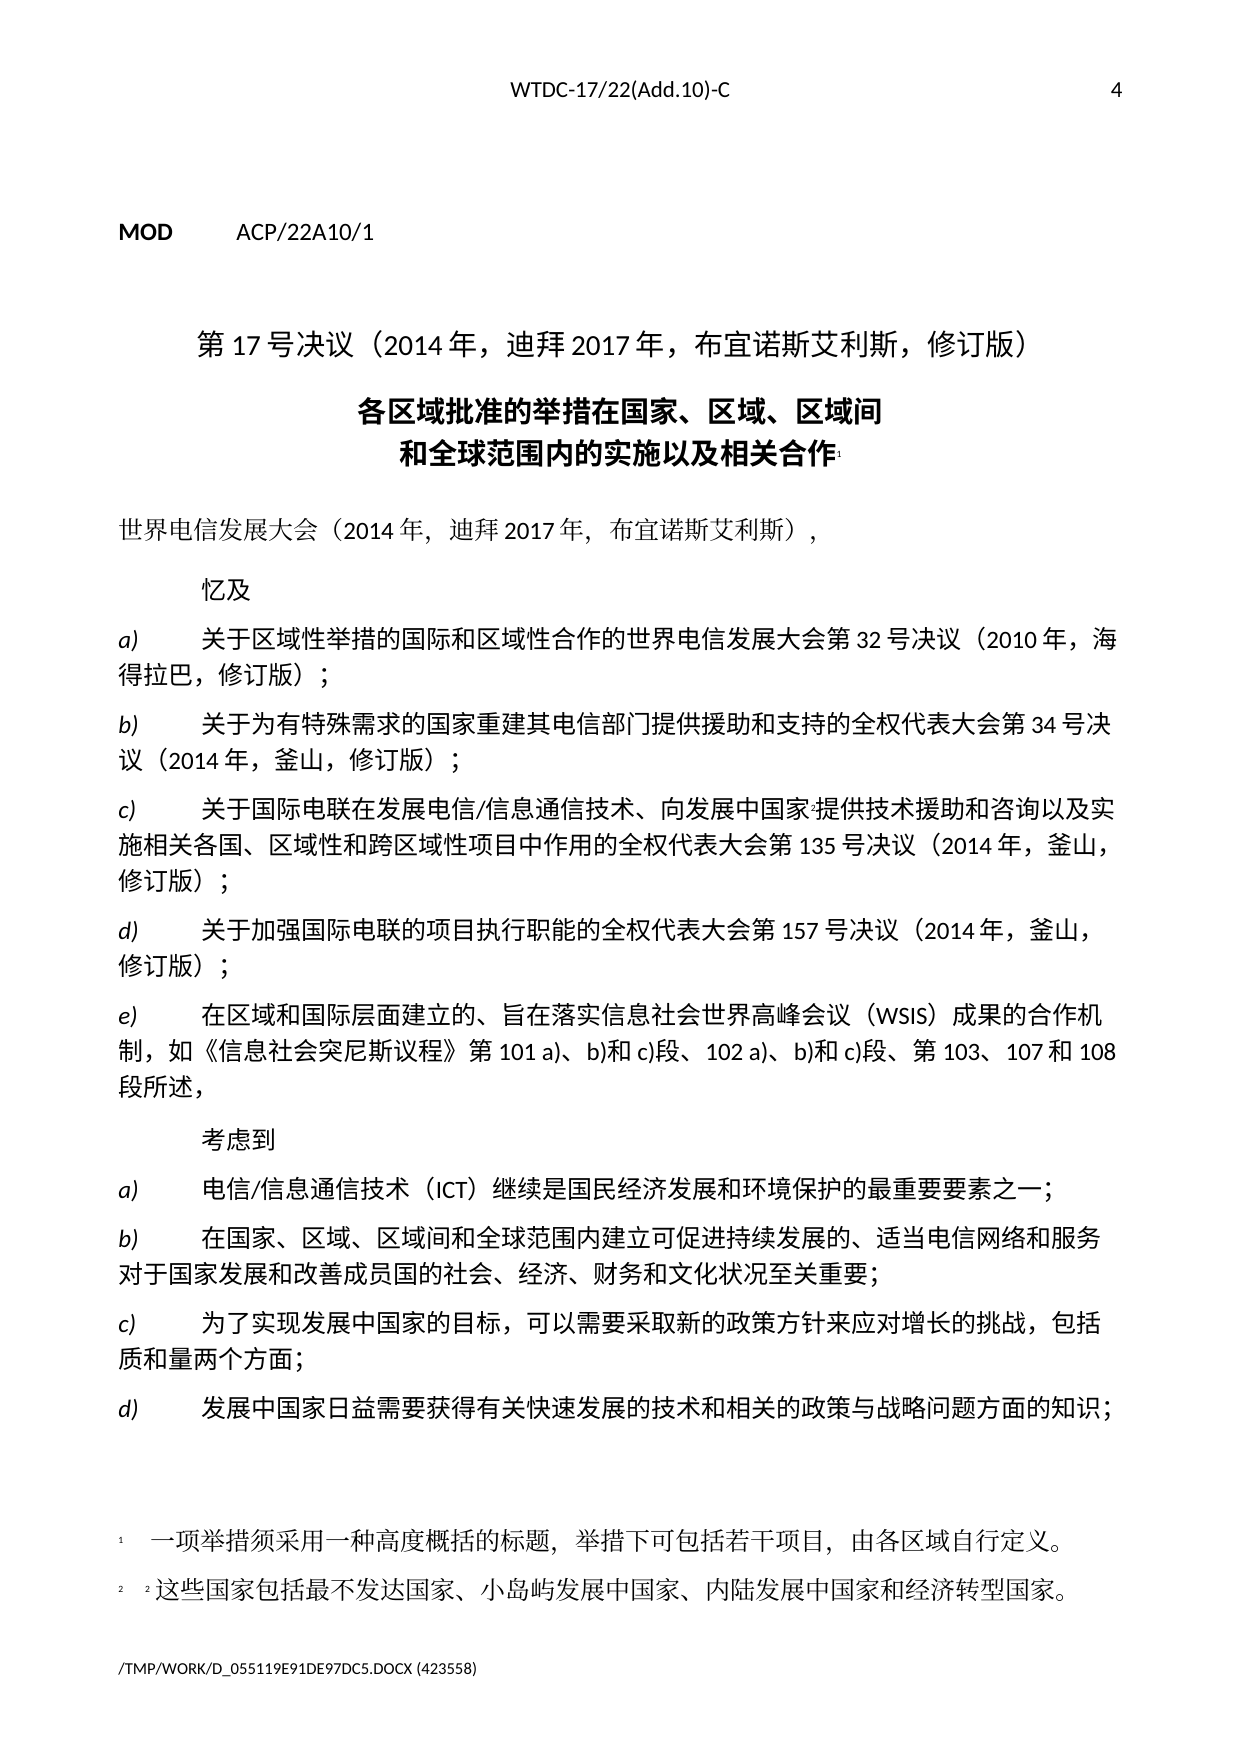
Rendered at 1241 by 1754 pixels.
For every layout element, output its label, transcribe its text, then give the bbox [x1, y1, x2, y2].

text MOD ACP/22A10/1 [118, 216, 1122, 246]
text 考虑到 [201, 1121, 1122, 1157]
text 第17号决议（，修订版） [118, 321, 1122, 363]
title 世界电信发展大会（）， [118, 511, 1122, 547]
text a) 电信/信息通信技术（ICT）继续是国民经济发展和环境保护的最重要要素之一； [118, 1169, 1122, 1206]
title 各区域批准的举措在国家、区域、区域间 和全球范围内的实施1 [118, 388, 1122, 473]
text b) 可促进持续发展的、电信网络和服务对于国家发展和改善成员国的社会、经济、财务和文化状况至关重要； [118, 1218, 1122, 1291]
